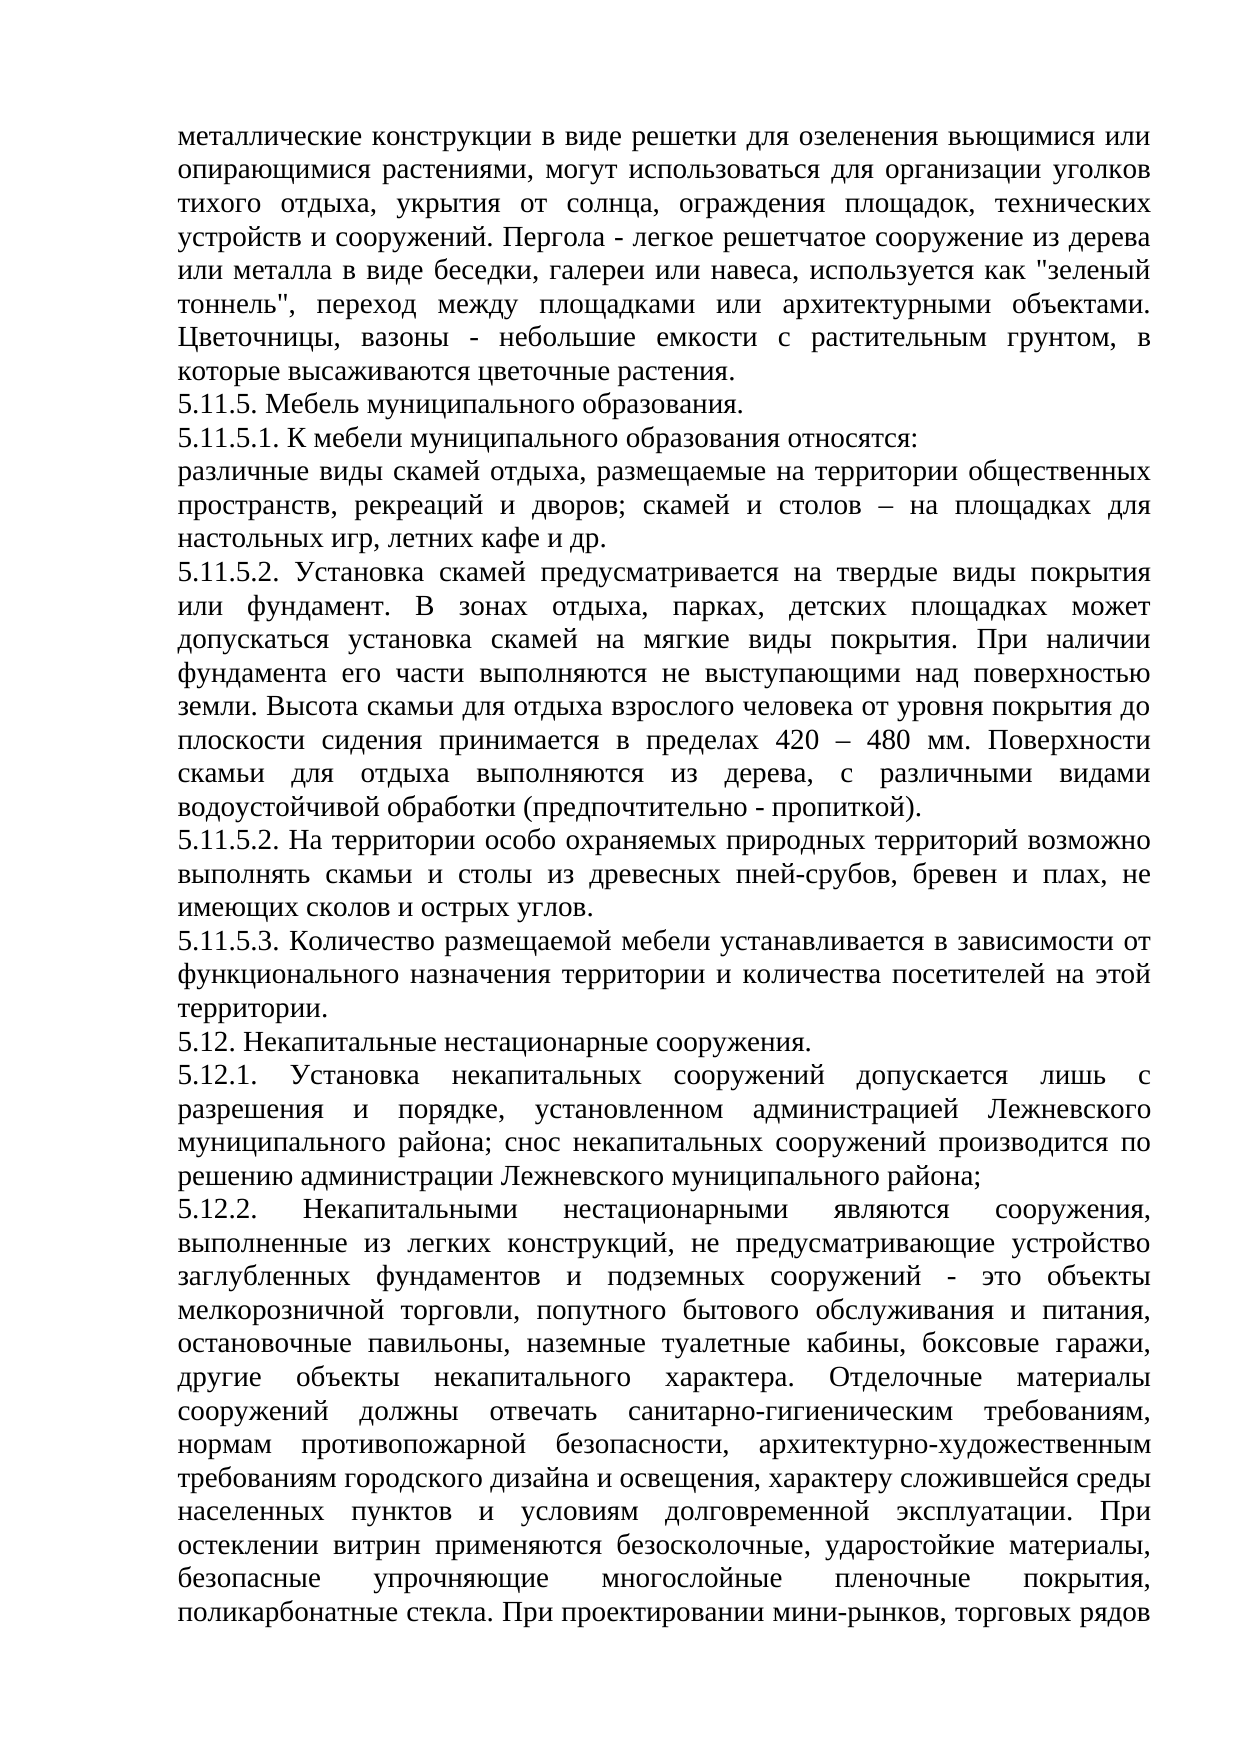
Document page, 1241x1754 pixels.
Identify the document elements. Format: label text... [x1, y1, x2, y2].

text различные виды скамей отдыха, размещаемые на территории общественных пространств, рекреаций и дворов; скамей и столов – на площадках для настольных игр, летних кафе и др. [177, 453, 1152, 554]
text 5.12.1. Установка некапитальных сооружений допускается лишь с разрешения и порядке, установленном администрацией Лежневского муниципального района; снос некапитальных сооружений производится по решению администрации Лежневского муниципального района; [177, 1057, 1152, 1191]
text 5.11.5.3. Количество размещаемой мебели устанавливается в зависимости от функционального назначения территории и количества посетителей на этой территории. [177, 923, 1152, 1024]
text 5.11.5. Мебель муниципального образования. [177, 386, 1152, 420]
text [177, 118, 1152, 386]
text 5.11.5.1. К мебели муниципального образования относятся: [177, 420, 1152, 453]
text 5.11.5.2. Установка скамей предусматривается на твердые виды покрытия или фундамент. В зонах отдыха, парках, детских площадках может допускаться установка скамей на мягкие виды покрытия. При наличии фундамента его части выполняются не выступающими над поверхностью земли. Высота скамьи для отдыха взрослого человека от уровня покрытия до плоскости сидения принимается в пределах 420 – 480 мм. Поверхности скамьи для отдыха выполняются из дерева, с различными видами водоустойчивой обработки (предпочтительно - пропиткой). [177, 554, 1152, 822]
text 5.12. Некапитальные нестационарные сооружения. [177, 1024, 1152, 1057]
text 5.11.5.2. На территории особо охраняемых природных территорий возможно выполнять скамьи и столы из древесных пней-срубов, бревен и плах, не имеющих сколов и острых углов. [177, 822, 1152, 923]
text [177, 1191, 1152, 1627]
